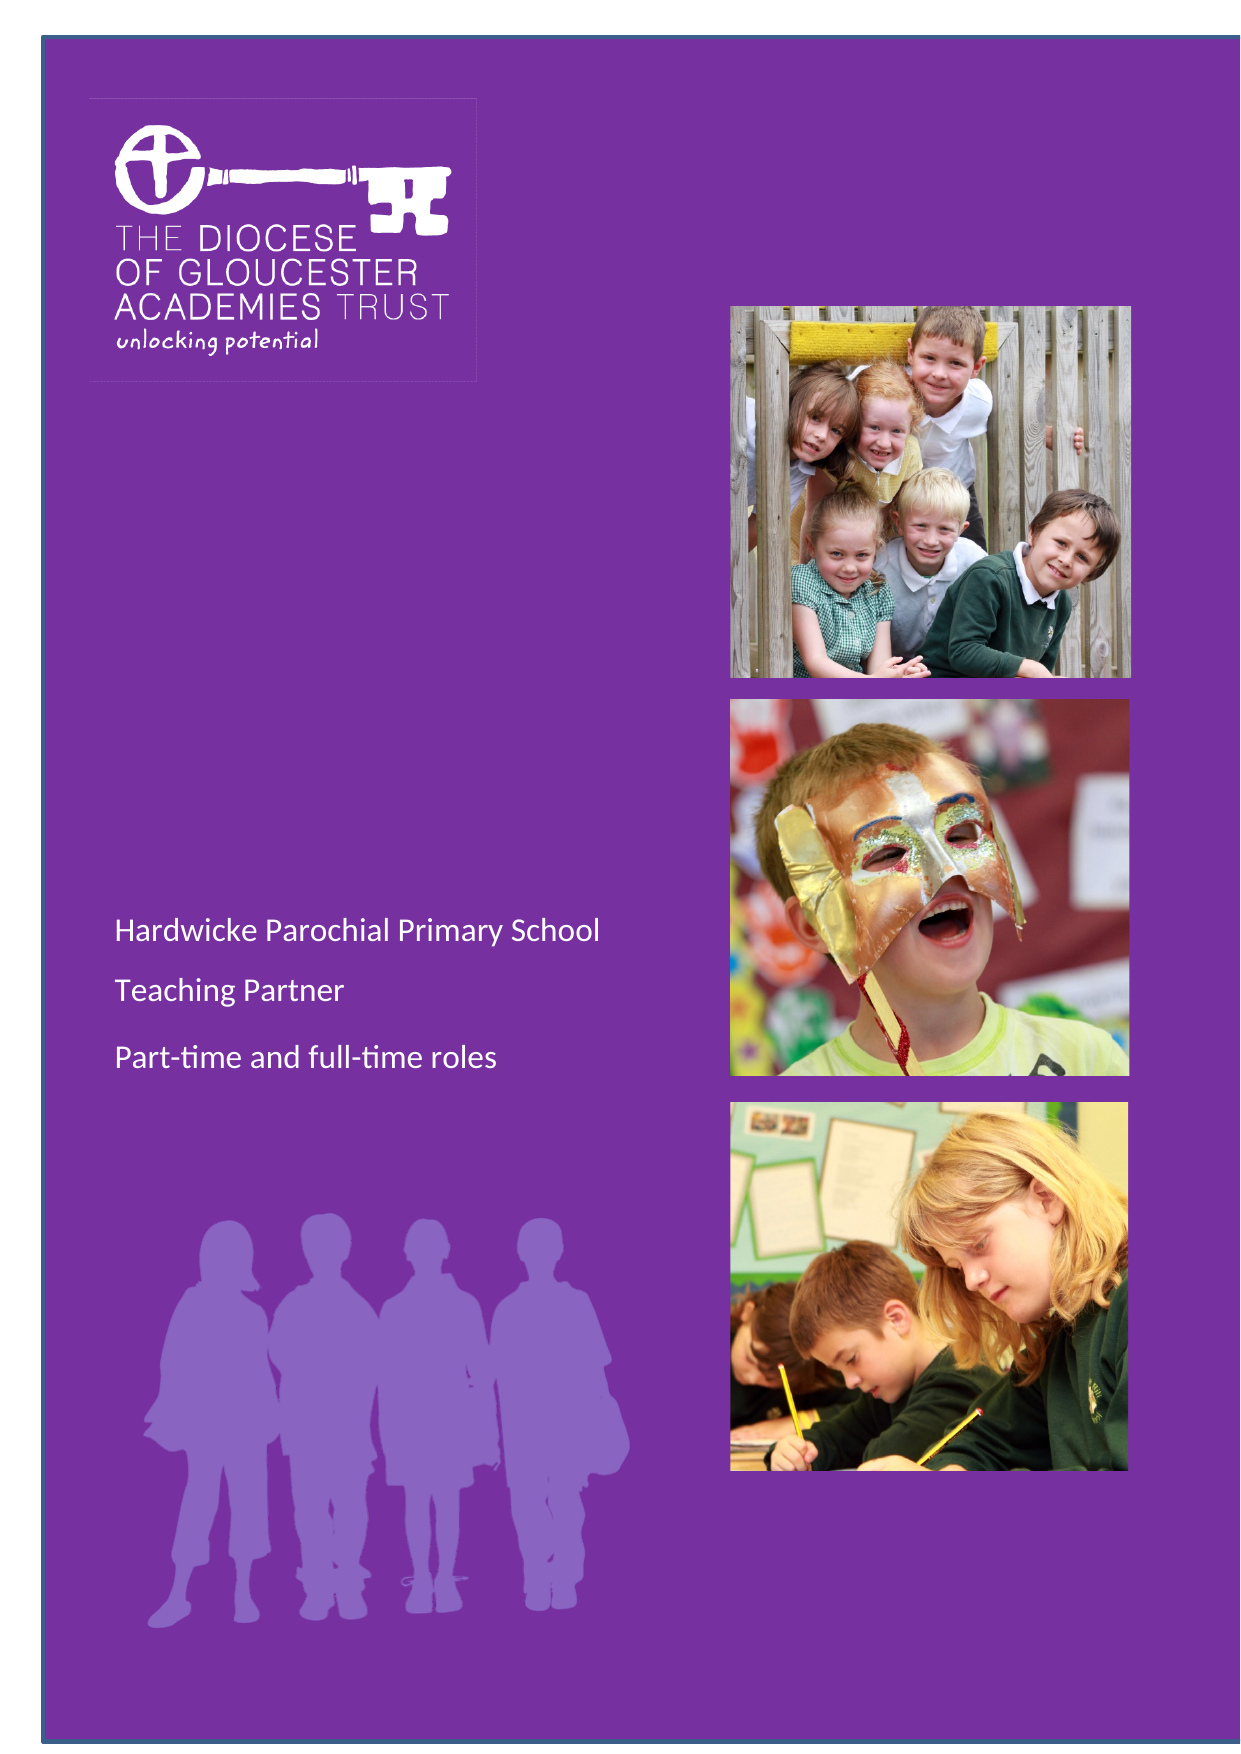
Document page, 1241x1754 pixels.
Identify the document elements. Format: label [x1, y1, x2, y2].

picture [89, 98, 477, 382]
picture [730, 699, 1130, 1076]
picture [730, 306, 1132, 678]
picture [99, 1178, 650, 1642]
picture [730, 1102, 1129, 1471]
